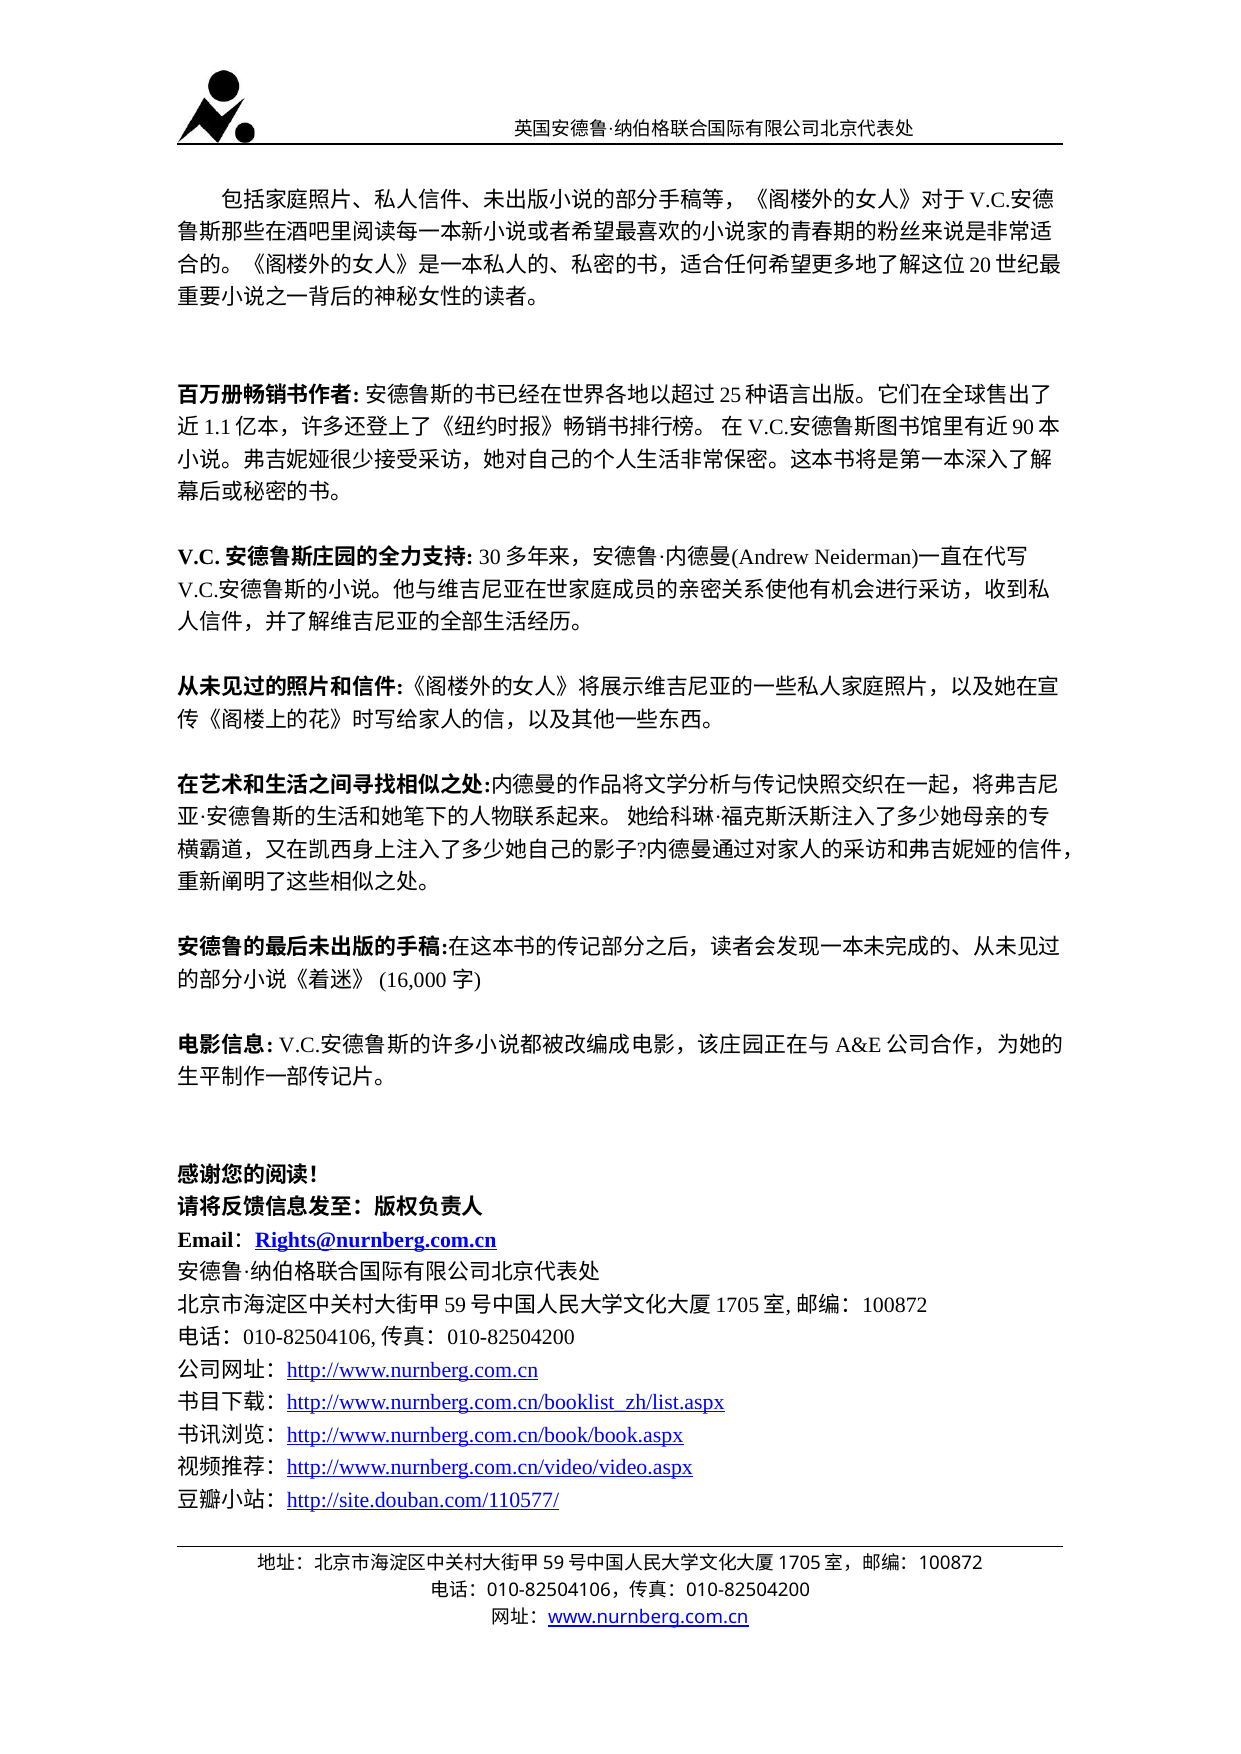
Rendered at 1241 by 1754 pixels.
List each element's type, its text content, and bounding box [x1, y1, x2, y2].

text 请将反馈信息发至：版权负责人 [177, 1189, 1063, 1221]
text 感谢您的阅读！ [177, 1156, 1063, 1189]
text 豆瓣小站：http://site.douban.com/110577/ [177, 1481, 1063, 1514]
text 安德鲁的最后未出版的手稿:在这本书的传记部分之后，读者会发现一本未完成的、从未见过的部分小说《着迷》 (16,000 字) 电影信息: V.C.安德鲁斯的许多小说都被改编成电影，该庄园正在与A&E公司合作，为她的生平制作一部传记片。 [177, 896, 1063, 1091]
text 包括家庭照片、私人信件、未出版小说的部分手稿等，《阁楼外的女人》对于V.C.安德鲁斯那些在酒吧里阅读每一本新小说或者希望最喜欢的小说家的青春期的粉丝来说是非常适合的。《阁楼外的女人》是一本私人的、私密的书，适合任何希望更多地了解这位20世纪最重要小说之一背后的神秘女性的读者。 [177, 181, 1063, 344]
text 北京市海淀区中关村大街甲59号中国人民大学文化大厦1705室, 邮编：100872 [177, 1286, 1063, 1319]
text 从未见过的照片和信件:《阁楼外的女人》将展示维吉尼亚的一些私人家庭照片，以及她在宣传《阁楼上的花》时写给家人的信，以及其他一些东西。 [177, 636, 1063, 734]
text 视频推荐：http://www.nurnberg.com.cn/video/video.aspx [177, 1449, 1063, 1481]
text V.C. 安德鲁斯庄园的全力支持: 30多年来，安德鲁·内德曼(Andrew Neiderman)一直在代写V.C.安德鲁斯的小说。他与维吉尼亚在世家庭成员的亲密关系使他有机会进行采访，收到私人信件，并了解维吉尼亚的全部生活经历。 [177, 506, 1063, 636]
text Email：Rights@nurnberg.com.cn [177, 1221, 1063, 1254]
text 公司网址：http://www.nurnberg.com.cn [177, 1351, 1063, 1384]
text 书讯浏览：http://www.nurnberg.com.cn/book/book.aspx [177, 1416, 1063, 1449]
picture [177, 70, 255, 143]
text 书目下载：http://www.nurnberg.com.cn/booklist_zh/list.aspx [177, 1384, 1063, 1416]
text 安德鲁·纳伯格联合国际有限公司北京代表处 [177, 1254, 1063, 1286]
text 百万册畅销书作者: 安德鲁斯的书已经在世界各地以超过25种语言出版。它们在全球售出了近1.1亿本，许多还登上了《纽约时报》畅销书排行榜。 在V.C.安德鲁斯图书馆里有近90本小说。弗吉妮娅很少接受采访，她对自己的个人生活非常保密。这本书将是第一本深入了解幕后或秘密的书。 [177, 376, 1063, 506]
text 在艺术和生活之间寻找相似之处:内德曼的作品将文学分析与传记快照交织在一起，将弗吉尼亚·安德鲁斯的生活和她笔下的人物联系起来。 她给科琳·福克斯沃斯注入了多少她母亲的专横霸道，又在凯西身上注入了多少她自己的影子?内德曼通过对家人的采访和弗吉妮娅的信件，重新阐明了这些相似之处。 [177, 734, 1063, 896]
text 电话：010-82504106, 传真：010-82504200 [177, 1319, 1063, 1351]
